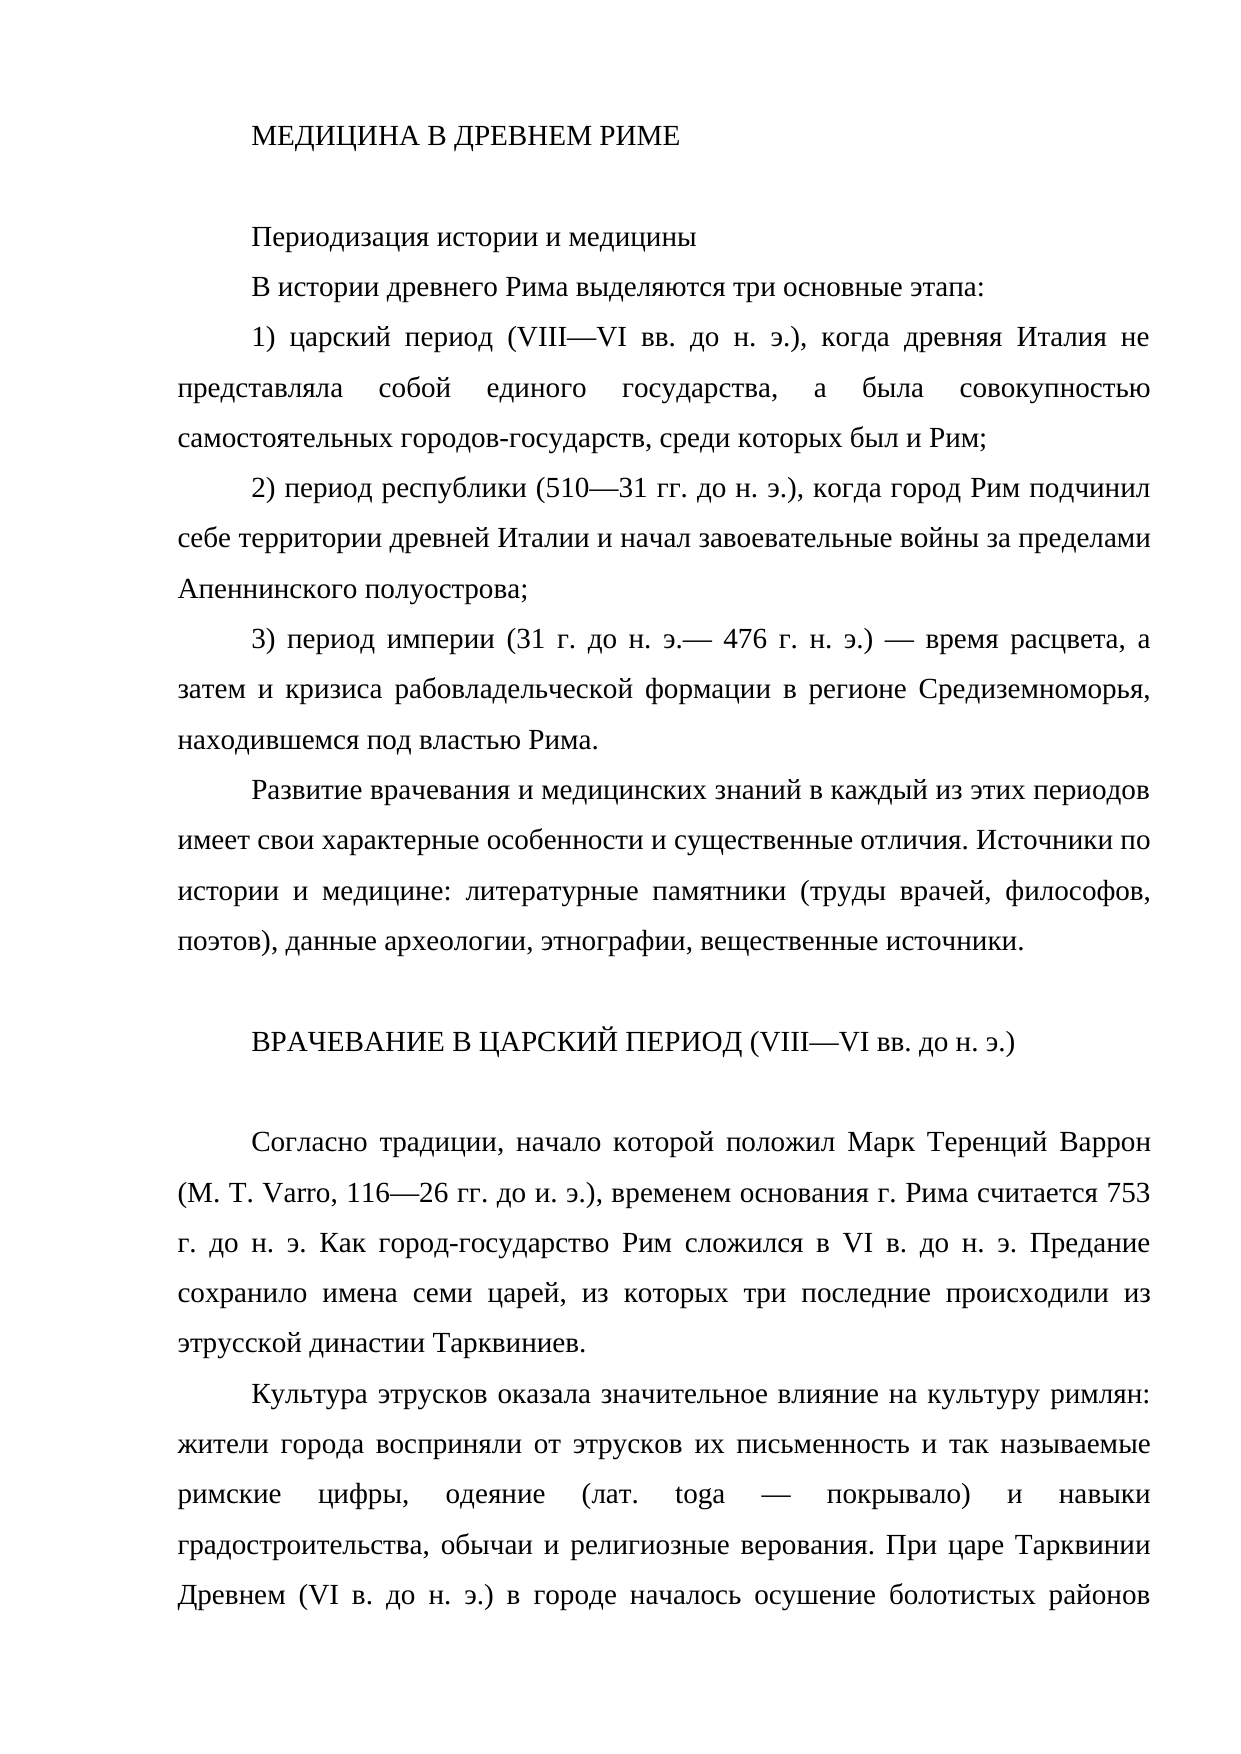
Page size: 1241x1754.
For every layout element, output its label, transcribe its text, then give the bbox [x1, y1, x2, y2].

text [177, 1376, 1152, 1611]
text 1) царский период (VIII—VI вв. до н. э.), когда древняя Италия не представляла собой единого государства, а была совокупностью самостоятельных городов-государств, среди которых был и Рим; [177, 319, 1152, 453]
text 2) период республики (510—31 гг. до н. э.), когда город Рим подчинил себе территории древней Италии и начал завоевательные войны за пределами Апеннинского полуострова; [177, 470, 1152, 604]
text МЕДИЦИНА В ДРЕВНЕМ РИМЕ [177, 118, 1152, 152]
text Периодизация истории и медицины [177, 219, 1152, 252]
text В истории древнего Рима выделяются три основные этапа: [177, 269, 1152, 303]
text Развитие врачевания и медицинских знаний в каждый из этих периодов имеет свои характерные особенности и существенные отличия. Источники по истории и медицине: литературные памятники (труды врачей, философов, поэтов), данные археологии, этнографии, вещественные источники. [177, 772, 1152, 957]
text Согласно традиции, начало которой положил Марк Теренций Варрон (М. Т. Varro, 116—26 гг. до и. э.), временем основания г. Рима считается . до н. э. Как город-государство Рим сложился в VI в. до н. э. Предание сохранило имена семи царей, из которых три последние происходили из этрусской династии Тарквиниев. [177, 1124, 1152, 1359]
text ВРАЧЕВАНИЕ В ЦАРСКИЙ ПЕРИОД (VIII—VI вв. до н. э.) [177, 1024, 1152, 1057]
text 3) период империи (. до н. э.— . н. э.) — время расцвета, а затем и кризиса рабовладельческой формации в регионе Средиземноморья, находившемся под властью Рима. [177, 621, 1152, 755]
